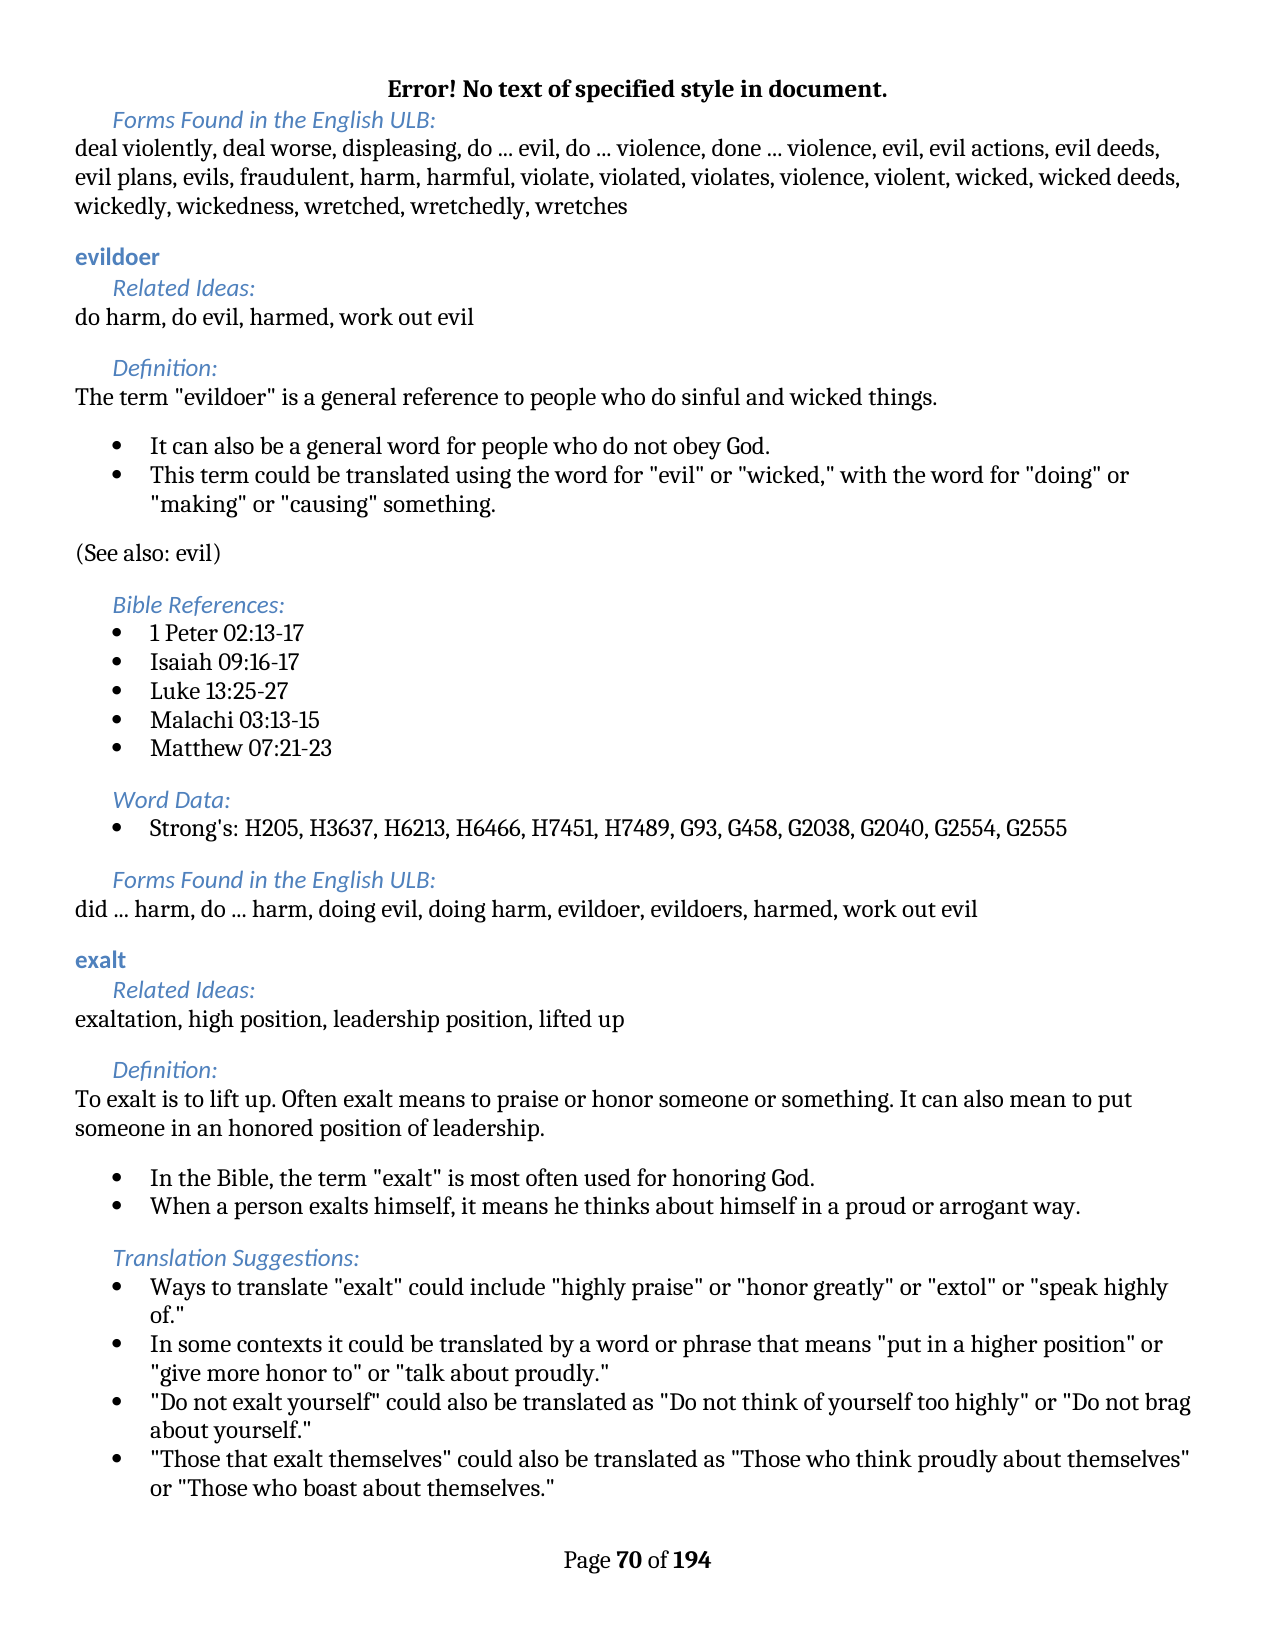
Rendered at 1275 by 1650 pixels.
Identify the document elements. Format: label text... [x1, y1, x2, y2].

list Luke 13:25-27 [112, 677, 1200, 706]
subtitle exalt [75, 944, 1200, 974]
text exaltation, high position, leadership position, lifted up [75, 1005, 1200, 1034]
subtitle Forms Found in the English ULB: [75, 104, 1200, 134]
text deal violently, deal worse, displeasing, do ... evil, do ... violence, done ... violence, evil, evil actions, evil deeds, evil plans, evils, fraudulent, harm, harmful, violate, violated, violates, violence, violent, wicked, wicked deeds, wickedly, wickedness, wretched, wretchedly, wretches [75, 134, 1200, 221]
list In the Bible, the term "exalt" is most often used for honoring God. [112, 1163, 1200, 1192]
subtitle Bible References: [75, 589, 1200, 619]
text (See also: evil) [75, 539, 1200, 568]
list Malachi 03:13-15 [112, 706, 1200, 734]
list Isaiah 09:16-17 [112, 648, 1200, 677]
list "Those that exalt themselves" could also be translated as "Those who think proudly about themselves" or "Those who boast about themselves." [112, 1445, 1200, 1502]
subtitle Related Ideas: [75, 272, 1200, 302]
text did ... harm, do ... harm, doing evil, doing harm, evildoer, evildoers, harmed, work out evil [75, 894, 1200, 923]
subtitle Word Data: [75, 784, 1200, 814]
list Matthew 07:21-23 [112, 734, 1200, 763]
list This term could be translated using the word for "evil" or "wicked," with the word for "doing" or "making" or "causing" something. [112, 461, 1200, 518]
subtitle Definition: [75, 1055, 1200, 1085]
subtitle Forms Found in the English ULB: [75, 864, 1200, 894]
list "Do not exalt yourself" could also be translated as "Do not think of yourself too highly" or "Do not brag about yourself." [112, 1387, 1200, 1445]
subtitle Related Ideas: [75, 974, 1200, 1005]
list 1 Peter 02:13-17 [112, 619, 1200, 648]
text do harm, do evil, harmed, work out evil [75, 302, 1200, 331]
subtitle evildoer [75, 241, 1200, 272]
list In some contexts it could be translated by a word or phrase that means "put in a higher position" or "give more honor to" or "talk about proudly." [112, 1330, 1200, 1387]
text To exalt is to lift up. Often exalt means to praise or honor someone or something. It can also mean to put someone in an honored position of leadership. [75, 1085, 1200, 1143]
subtitle Translation Suggestions: [75, 1242, 1200, 1272]
list It can also be a general word for people who do not obey God. [112, 432, 1200, 461]
text The term "evildoer" is a general reference to people who do sinful and wicked things. [75, 382, 1200, 411]
list Ways to translate "exalt" could include "highly praise" or "honor greatly" or "extol" or "speak highly of." [112, 1272, 1200, 1330]
list When a person exalts himself, it means he thinks about himself in a proud or arrogant way. [112, 1192, 1200, 1221]
subtitle Definition: [75, 352, 1200, 382]
list Strong's: H205, H3637, H6213, H6466, H7451, H7489, G93, G458, G2038, G2040, G2554, G2555 [112, 814, 1200, 843]
